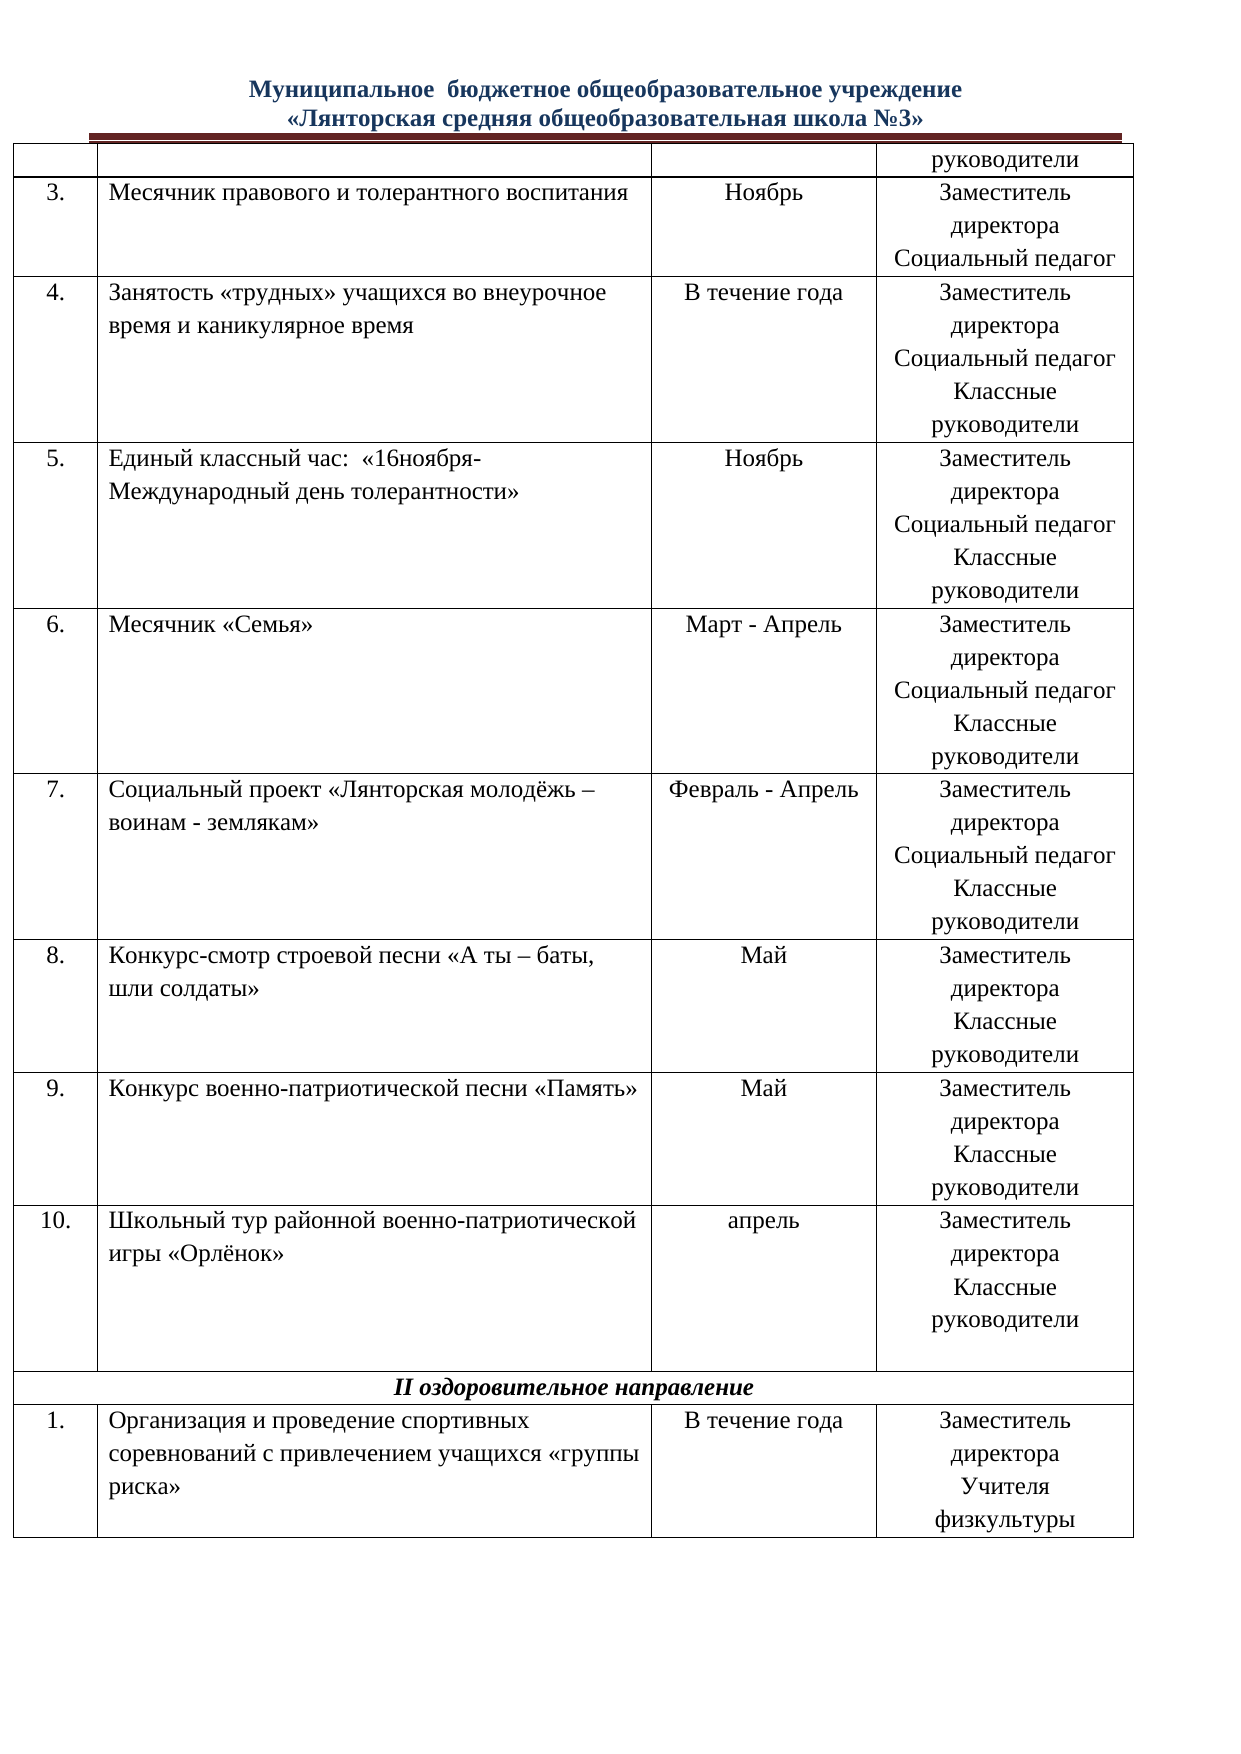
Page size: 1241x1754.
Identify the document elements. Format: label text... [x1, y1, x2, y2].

table_cell Месячник правового и толерантного воспитания [98, 178, 651, 276]
table_cell 8. [14, 940, 97, 1072]
table_cell 1. [14, 1405, 97, 1537]
table_cell Занятость «трудных» учащихся во внеурочное время и каникулярное время [98, 277, 651, 442]
table_cell Май [652, 1073, 876, 1204]
table_cell Месячник «Семья» [98, 609, 651, 773]
table_cell Заместитель директора Социальный педагог Классные руководители [877, 774, 1133, 939]
table_cell II оздоровительное направление [14, 1372, 1133, 1404]
table_cell Единый классный час: «16ноября- Международный день толерантности» [98, 443, 651, 608]
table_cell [877, 144, 1133, 176]
table_cell В течение года [652, 1405, 876, 1537]
table_cell В течение года [652, 277, 876, 442]
table_cell Заместитель директора Социальный педагог [877, 178, 1133, 276]
table_cell Конкурс военно-патриотической песни «Память» [98, 1073, 651, 1204]
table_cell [652, 144, 876, 176]
table_cell 10. [14, 1206, 97, 1371]
table_cell Социальный проект «Лянторская молодёжь – воинам - землякам» [98, 774, 651, 939]
table_cell 9. [14, 1073, 97, 1204]
table_cell 4. [14, 277, 97, 442]
table_cell Заместитель директора Социальный педагог Классные руководители [877, 443, 1133, 608]
table_cell Конкурс-смотр строевой песни «А ты – баты, шли солдаты» [98, 940, 651, 1072]
table_cell Заместитель директора Социальный педагог Классные руководители [877, 609, 1133, 773]
table_cell 2. [14, 144, 97, 176]
table_cell Школьный тур районной военно-патриотической игры «Орлёнок» [98, 1206, 651, 1371]
table_cell 5. [14, 443, 97, 608]
table_cell Заместитель директора Классные руководители [877, 1073, 1133, 1204]
table_cell Заместитель директора Учителя физкультуры [877, 1405, 1133, 1537]
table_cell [98, 144, 651, 176]
table_cell Май [652, 940, 876, 1072]
table_cell Март - Апрель [652, 609, 876, 773]
table_cell 6. [14, 609, 97, 773]
table_cell Заместитель директора Классные руководители [877, 1206, 1133, 1371]
table_cell Февраль - Апрель [652, 774, 876, 939]
table_cell Ноябрь [652, 178, 876, 276]
table_cell Ноябрь [652, 443, 876, 608]
table_cell Заместитель директора Социальный педагог Классные руководители [877, 277, 1133, 442]
table_cell Организация и проведение спортивных соревнований с привлечением учащихся «группы риска» [98, 1405, 651, 1537]
table_cell апрель [652, 1206, 876, 1371]
table_cell Заместитель директора Классные руководители [877, 940, 1133, 1072]
table_cell 3. [14, 178, 97, 276]
table_cell 7. [14, 774, 97, 939]
